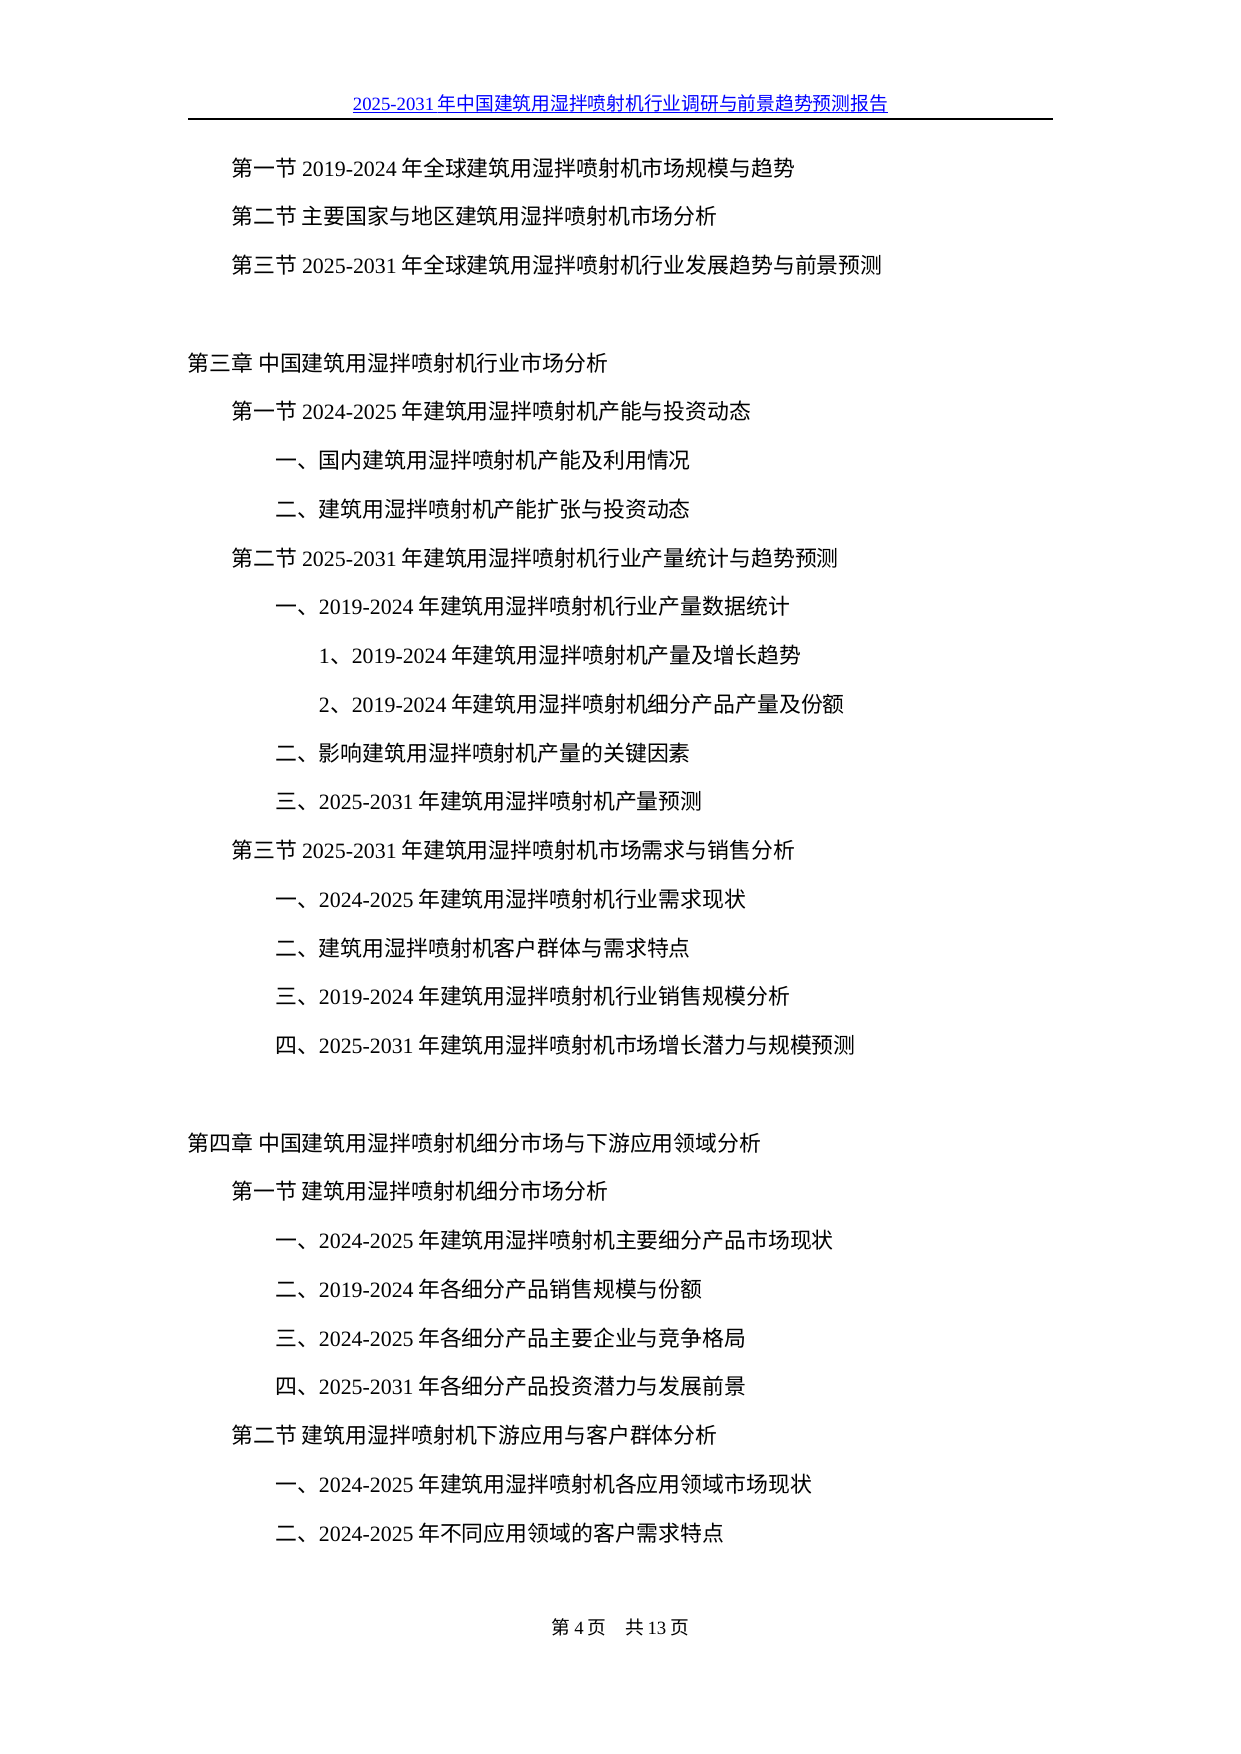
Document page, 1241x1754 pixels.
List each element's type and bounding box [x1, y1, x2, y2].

text [187, 150, 1053, 1548]
